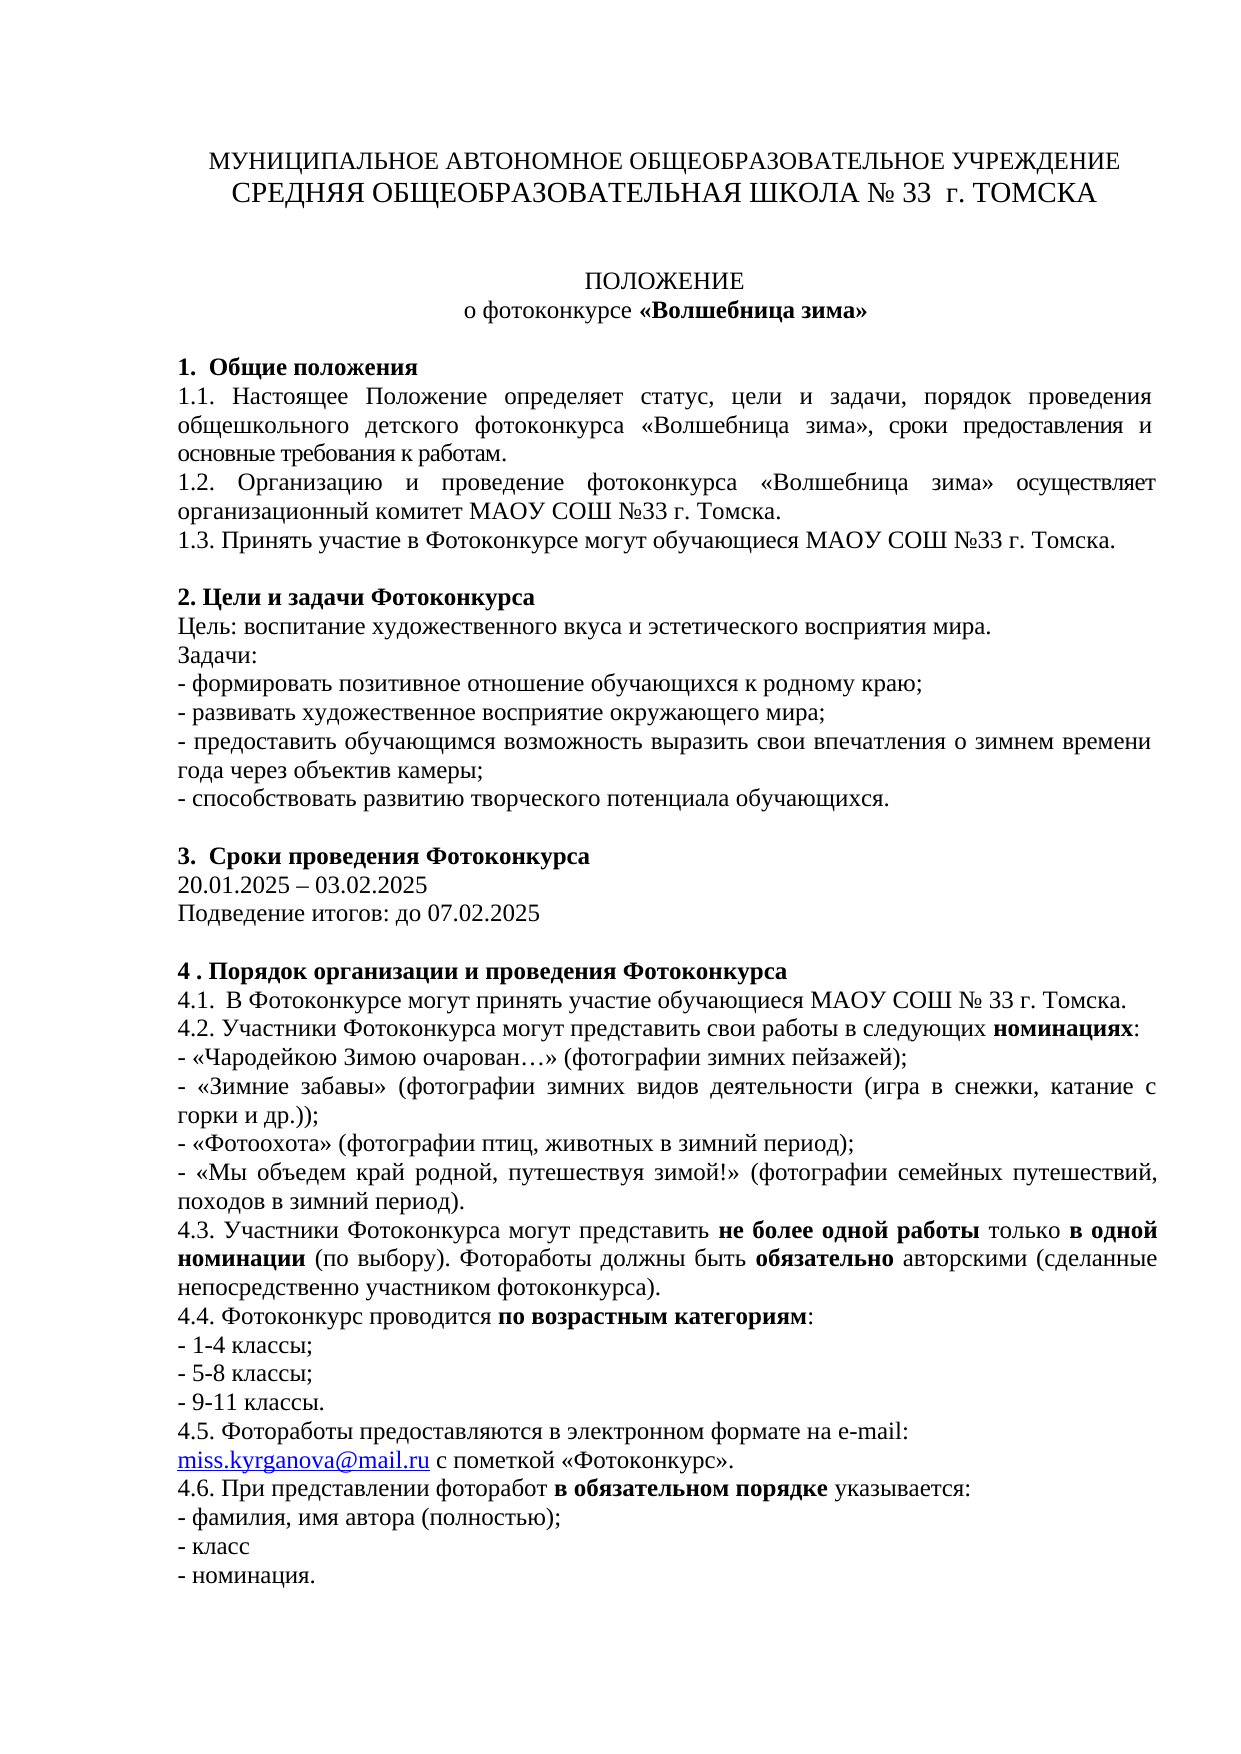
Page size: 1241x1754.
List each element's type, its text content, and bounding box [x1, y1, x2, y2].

text 1.3. Принять участие в Фотоконкурсе могут обучающиеся МАОУ СОШ №33 г. Томска. [177, 525, 1156, 553]
text 4.6. При представлении фоторабот в обязательном порядке указывается: [177, 1473, 1158, 1502]
text - фамилия, имя автора (полностью); [177, 1502, 1158, 1531]
text 1.2. Организацию и проведение фотоконкурса «Волшебница зима» осуществляет организационный комитет МАОУ СОШ №33 г. Томска. [177, 467, 1156, 525]
text 1. Общие положения [177, 352, 1154, 381]
text Цель: воспитание художественного вкуса и эстетического восприятия мира. [177, 611, 1152, 640]
text 4.1. В Фотоконкурсе могут принять участие обучающиеся МАОУ СОШ № 33 г. Томска. [177, 985, 1158, 1013]
text - номинация. [177, 1560, 1158, 1588]
text 3. Сроки проведения Фотоконкурса [177, 841, 1154, 870]
text 20.01.2025 – 03.02.2025 [177, 870, 1154, 898]
text - предоставить обучающимся возможность выразить свои впечатления о зимнем времени года через объектив камеры; [177, 726, 1152, 783]
text о фотоконкурсе «Волшебница зима» [177, 295, 1154, 323]
text - «Чародейкою Зимою очарован…» (фотографии зимних пейзажей); [177, 1042, 1158, 1071]
text - класс [177, 1531, 1158, 1560]
text 4.3. Участники Фотоконкурса могут представить не более одной работы только в одной номинации (по выбору). Фотоработы должны быть обязательно авторскими (сделанные непосредственно участником фотоконкурса). [177, 1215, 1158, 1301]
text ПОЛОЖЕНИЕ [584, 266, 1154, 295]
text 4.4. Фотоконкурс проводится по возрастным категориям: [177, 1301, 1158, 1330]
text - «Мы объедем край родной, путешествуя зимой!» (фотографии семейных путешествий, походов в зимний период). [177, 1157, 1158, 1215]
text СРЕДНЯЯ ОБЩЕОБРАЗОВАТЕЛЬНАЯ ШКОЛА № 33 г. ТОМСКА [177, 175, 1152, 208]
text - 1-4 классы; [177, 1330, 1158, 1358]
text 4.Порядок организации и проведения Фотоконкурса [177, 956, 1154, 985]
text - 9-11 классы. [177, 1387, 1158, 1416]
text 2. Цели и задачи Фотоконкурса [177, 582, 1152, 611]
text 4.5. Фотоработы предоставляются в электронном формате на e-mail: miss.kyrganova@mail.ru с пометкой «Фотоконкурс». [177, 1416, 1158, 1473]
text Подведение итогов: до 07.02.2025 [177, 898, 1152, 927]
text - развивать художественное восприятие окружающего мира; [177, 697, 1152, 726]
text Задачи: [177, 640, 1152, 668]
text - «Зимние забавы» (фотографии зимних видов деятельности (игра в снежки, катание с горки и др.)); [177, 1071, 1158, 1128]
text - формировать позитивное отношение обучающихся к родному краю; [177, 668, 1152, 697]
text МУНИЦИПАЛЬНОЕ АВТОНОМНОЕ ОБЩЕОБРАЗОВАТЕЛЬНОЕ УЧРЕЖДЕНИЕ [177, 146, 1152, 175]
text - способствовать развитию творческого потенциала обучающихся. [177, 783, 1152, 812]
text 4.2. Участники Фотоконкурса могут представить свои работы в следующих номинациях: [177, 1013, 1158, 1042]
text - «Фотоохота» (фотографии птиц, животных в зимний период); [177, 1128, 1158, 1157]
text - 5-8 классы; [177, 1358, 1158, 1387]
text 1.1. Настоящее Положение определяет статус, цели и задачи, порядок проведения общешкольного детского фотоконкурса «Волшебница зима», сроки предоставления и основные требования к работам. [177, 381, 1152, 467]
